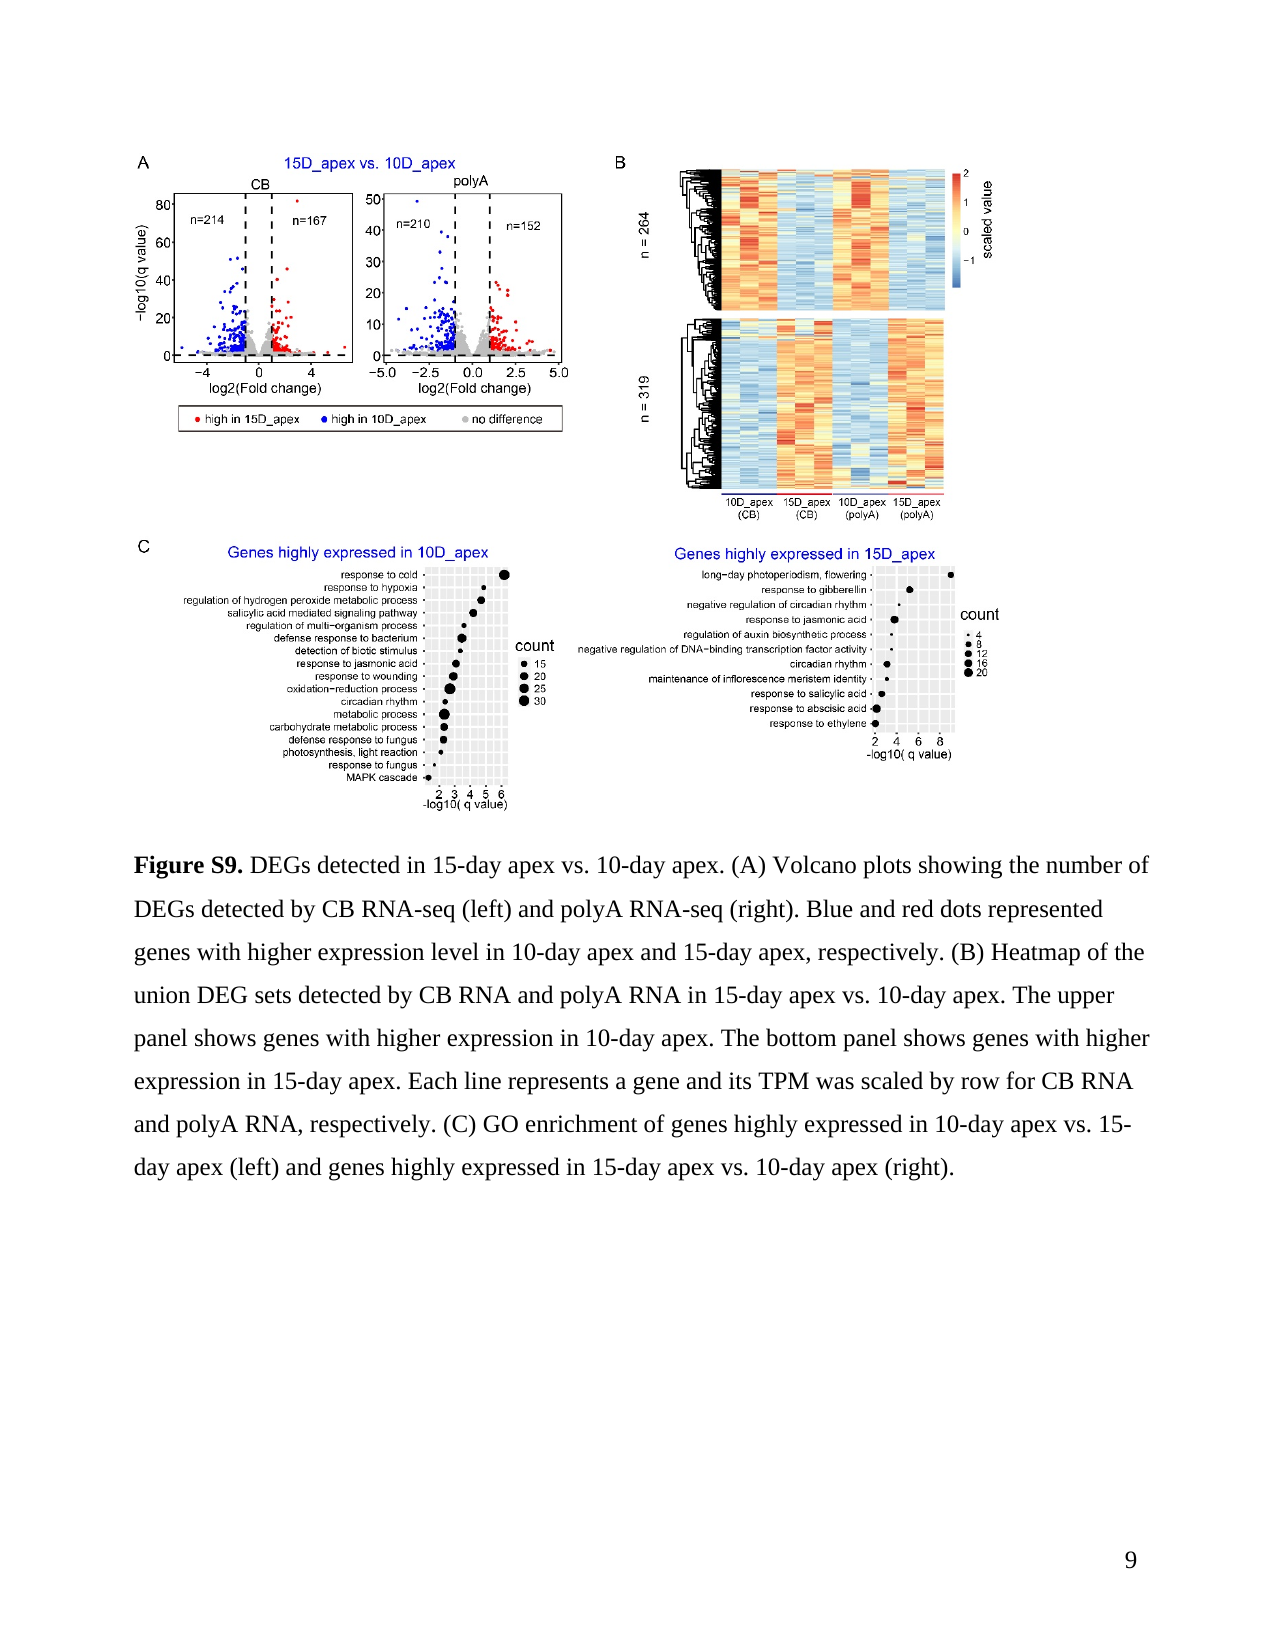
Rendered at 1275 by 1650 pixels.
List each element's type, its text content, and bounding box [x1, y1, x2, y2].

picture [133, 153, 999, 812]
text Figure S9. DEGs detected in 15-day apex vs. 10-day apex. (A) Volcano plots showing the number of DEGs detected by CB RNA-seq (left) and polyA RNA-seq (right). Blue and red dots represented genes with higher expression level in 10-day apex and 15-day apex, respectively. (B) Heatmap of the union DEG sets detected by CB RNA and polyA RNA in 15-day apex vs. 10-day apex. The upper panel shows genes with higher expression in 10-day apex. The bottom panel shows genes with higher expression in 15-day apex. Each line represents a gene and its TPM was scaled by row for CB RNA and polyA RNA, respectively. (C) GO enrichment of genes highly expressed in 10-day apex vs. 15-day apex (left) and genes highly expressed in 15-day apex vs. 10-day apex (right). [133, 851, 1152, 1181]
